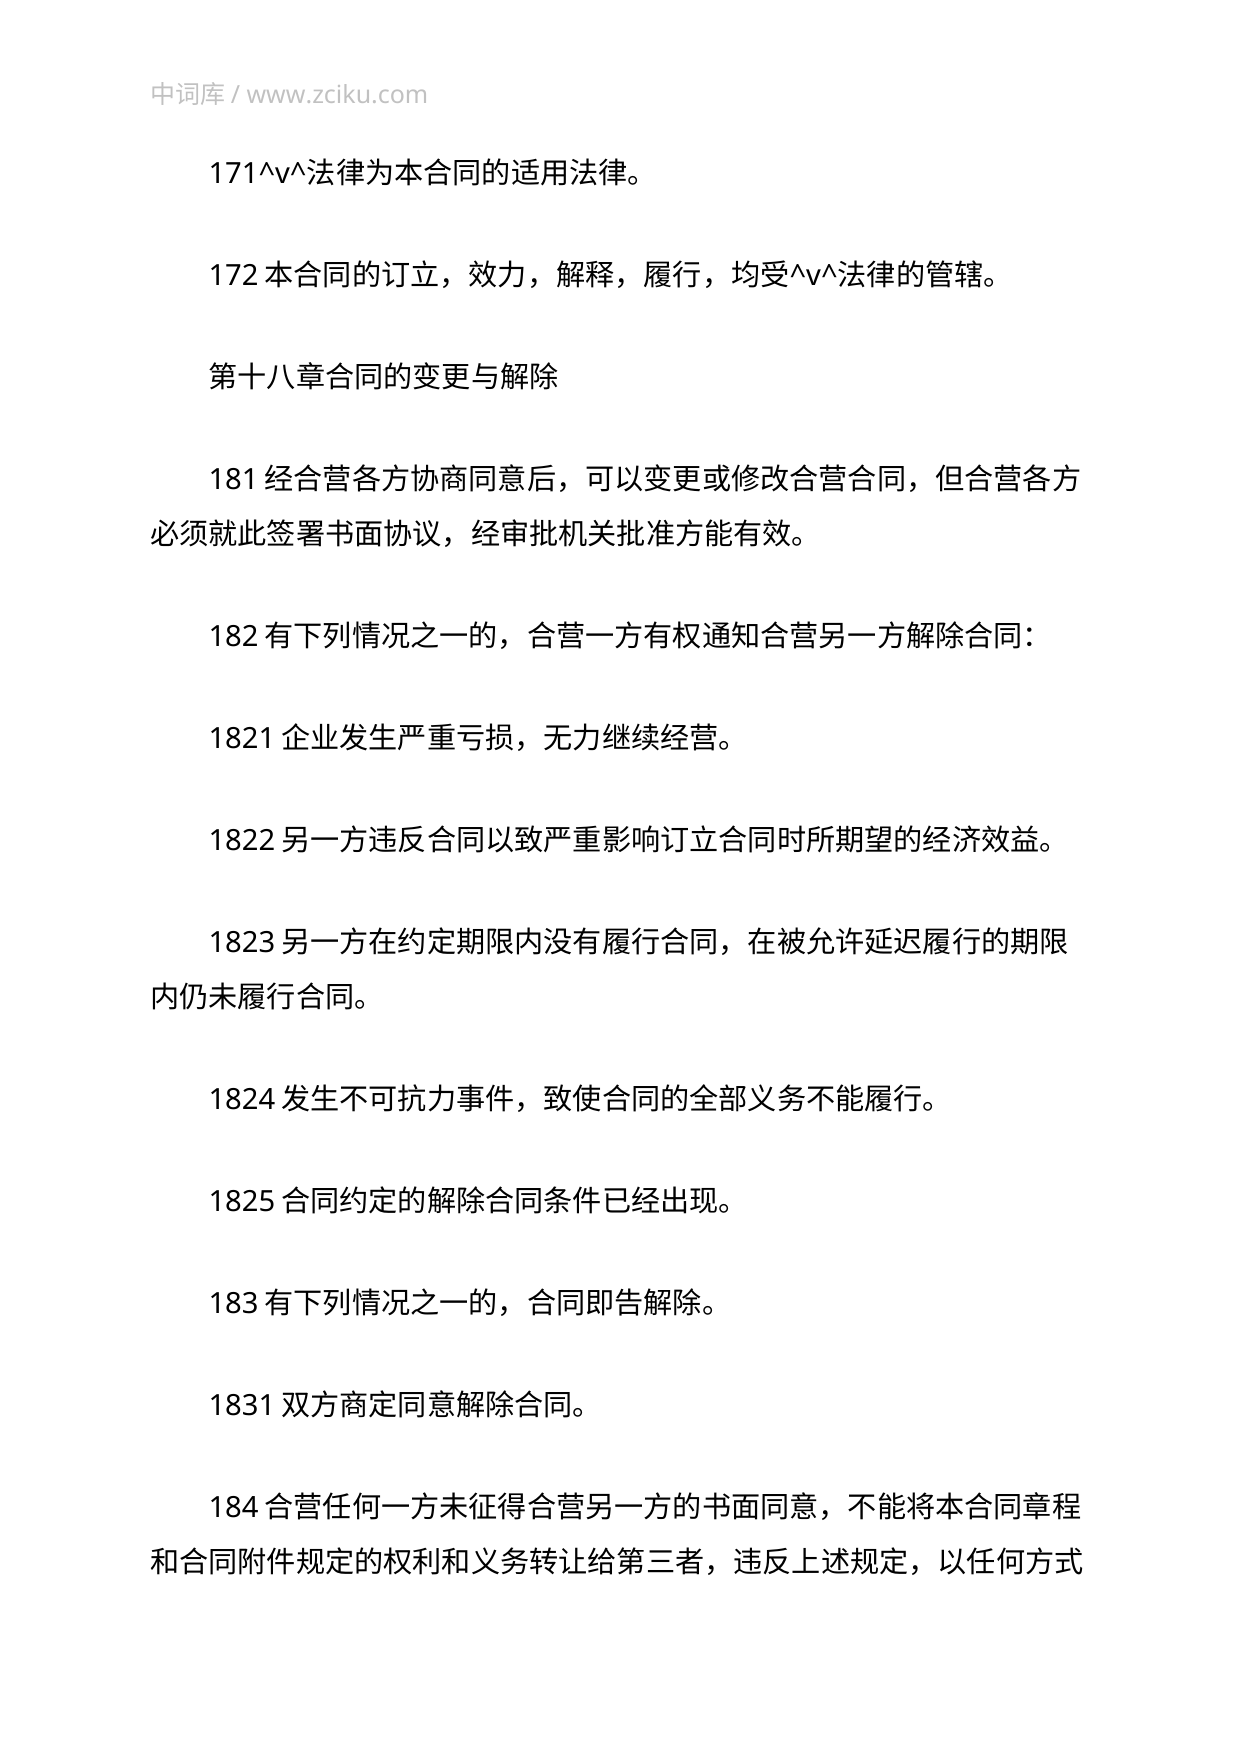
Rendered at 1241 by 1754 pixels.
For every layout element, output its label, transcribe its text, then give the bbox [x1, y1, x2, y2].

text 181经合营各方协商同意后，可以变更或修改合营合同，但合营各方必须就此签署书面协议，经审批机关批准方能有效。 [150, 456, 1090, 553]
text 1831双方商定同意解除合同。 [150, 1381, 1090, 1423]
text 第十八章合同的变更与解除 [150, 354, 1090, 396]
text 182有下列情况之一的，合营一方有权通知合营另一方解除合同： [150, 612, 1090, 655]
text 1823另一方在约定期限内没有履行合同，在被允许延迟履行的期限内仍未履行合同。 [150, 918, 1090, 1016]
text 1821企业发生严重亏损，无力继续经营。 [150, 714, 1090, 757]
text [150, 1483, 1090, 1580]
text 183有下列情况之一的，合同即告解除。 [150, 1279, 1090, 1322]
text 1822另一方违反合同以致严重影响订立合同时所期望的经济效益。 [150, 816, 1090, 859]
text 171^v^法律为本合同的适用法律。 [150, 150, 1090, 192]
text 172本合同的订立，效力，解释，履行，均受^v^法律的管辖。 [150, 252, 1090, 294]
text 1824发生不可抗力事件，致使合同的全部义务不能履行。 [150, 1075, 1090, 1118]
text 1825合同约定的解除合同条件已经出现。 [150, 1177, 1090, 1219]
